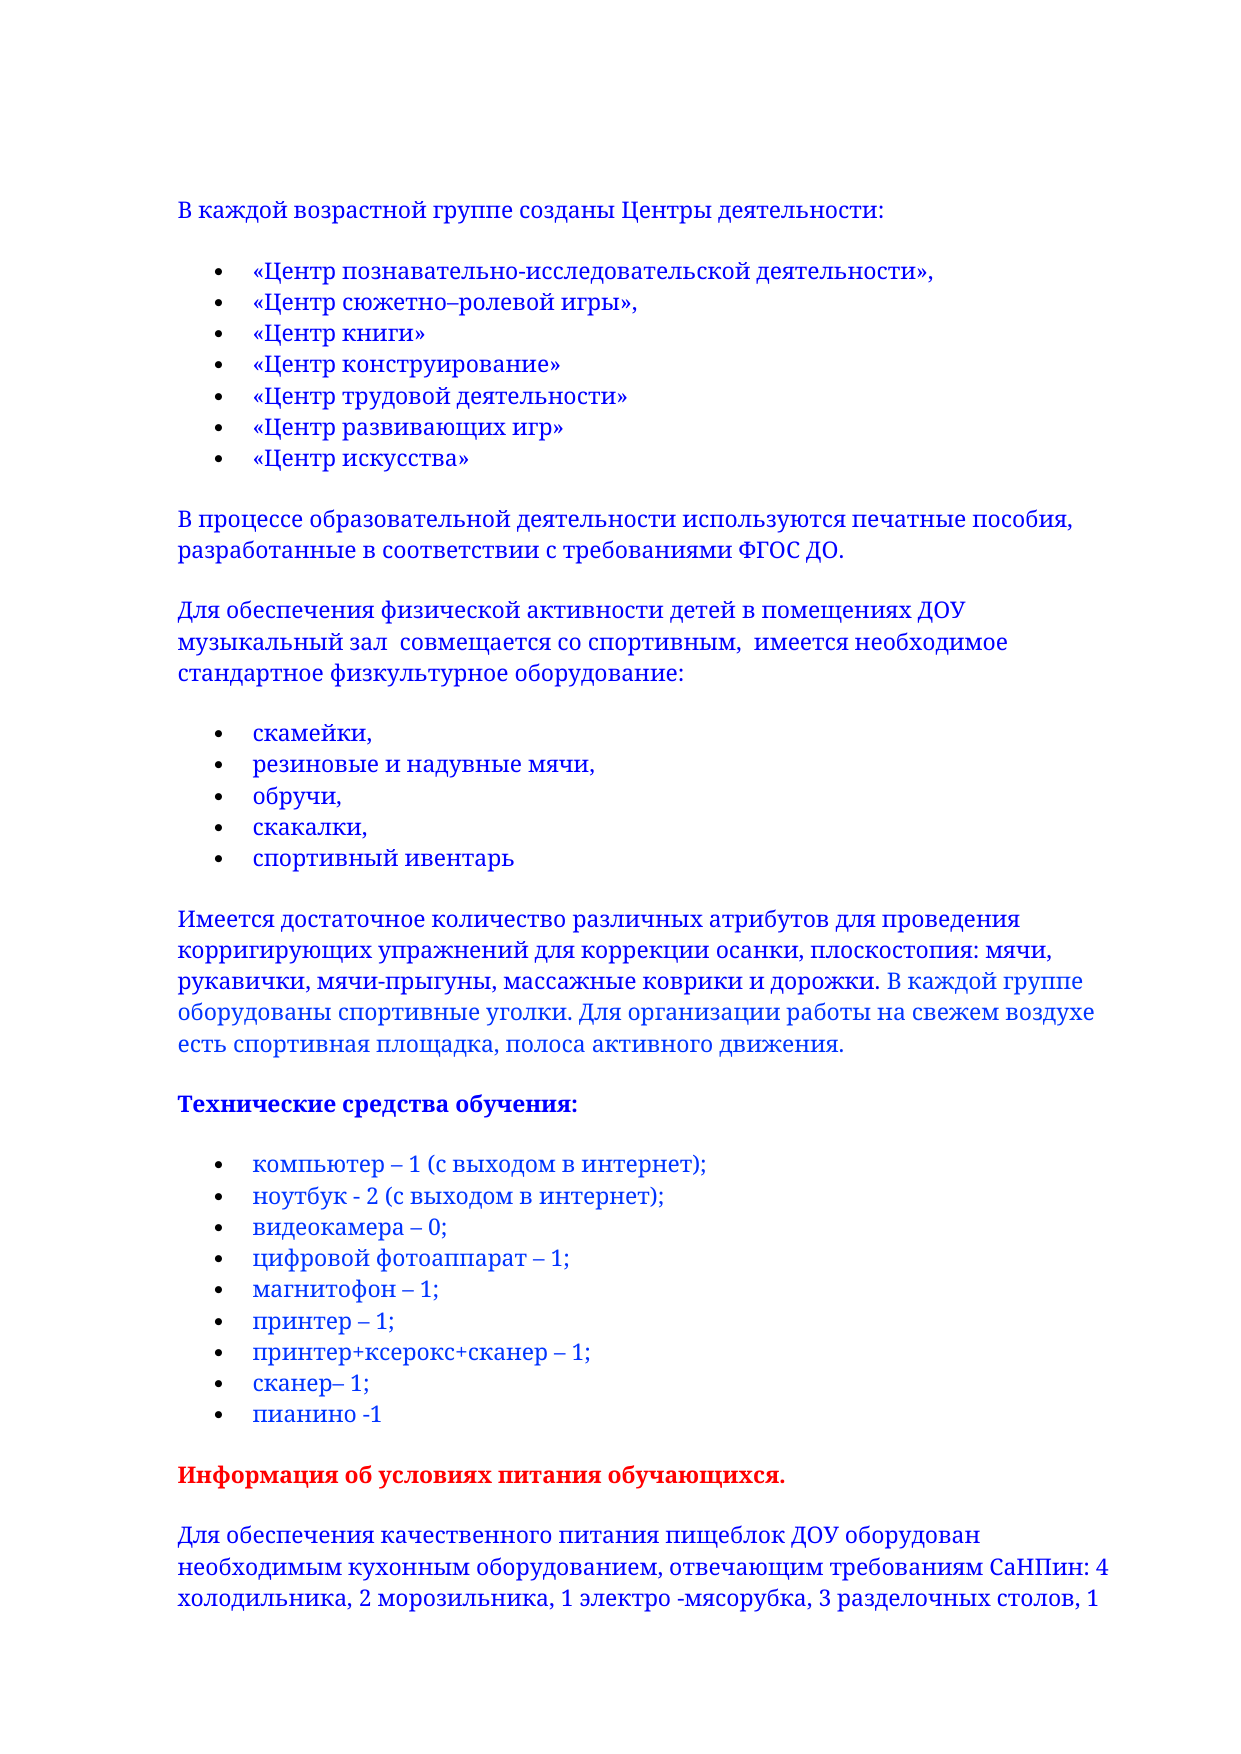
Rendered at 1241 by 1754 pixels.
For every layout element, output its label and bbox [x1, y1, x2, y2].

table_cell [177, 118, 1152, 1628]
